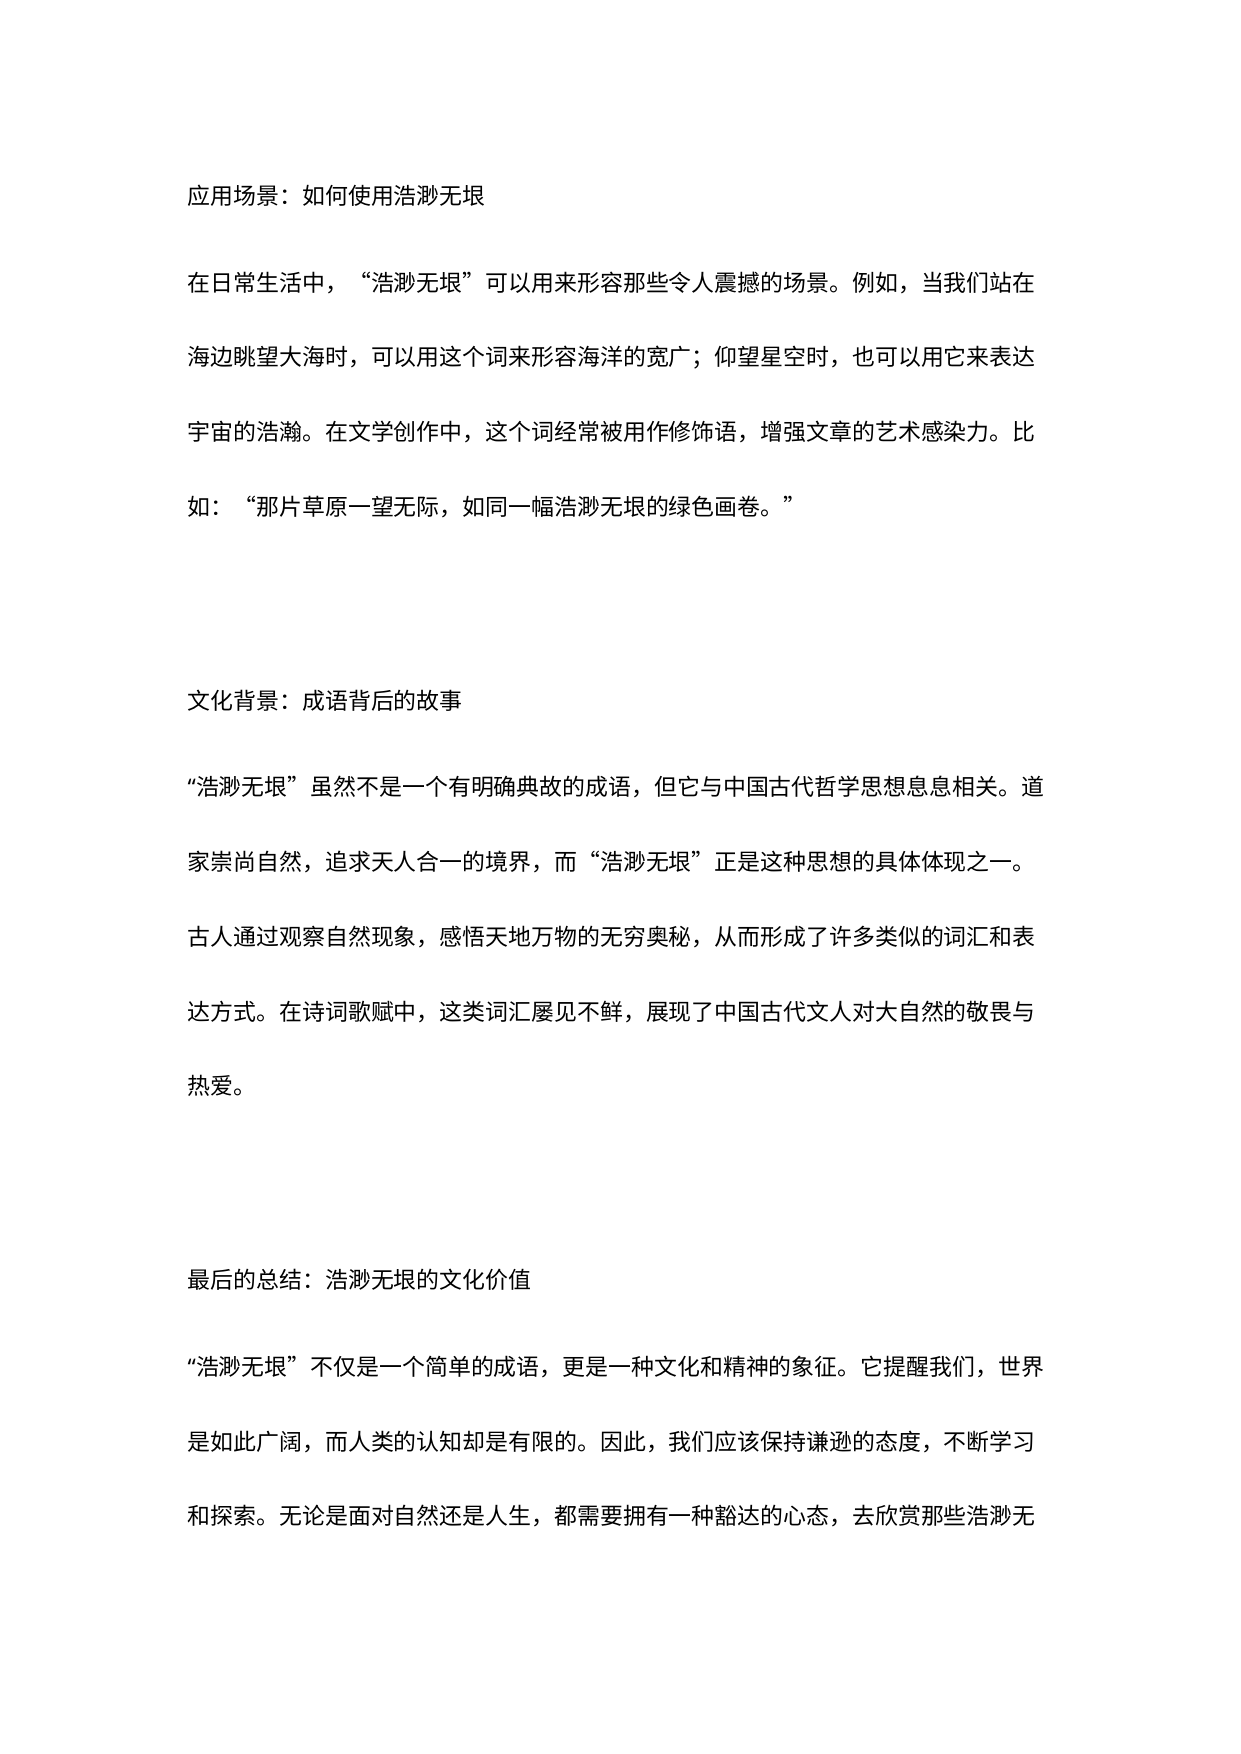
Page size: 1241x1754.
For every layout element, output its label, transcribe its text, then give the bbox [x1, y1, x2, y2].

text 在日常生活中，“浩渺无垠”可以用来形容那些令人震撼的场景。例如，当我们站在海边眺望大海时，可以用这个词来形容海洋的宽广；仰望星空时，也可以用它来表达宇宙的浩瀚。在文学创作中，这个词经常被用作修饰语，增强文章的艺术感染力。比如：“那片草原一望无际，如同一幅浩渺无垠的绿色画卷。” [187, 248, 1053, 538]
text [187, 1333, 1053, 1547]
text 应用场景：如何使用浩渺无垠 [187, 162, 1053, 227]
text 文化背景：成语背后的故事 [187, 667, 1053, 732]
text “浩渺无垠”虽然不是一个有明确典故的成语，但它与中国古代哲学思想息息相关。道家崇尚自然，追求天人合一的境界，而“浩渺无垠”正是这种思想的具体体现之一。古人通过观察自然现象，感悟天地万物的无穷奥秘，从而形成了许多类似的词汇和表达方式。在诗词歌赋中，这类词汇屡见不鲜，展现了中国古代文人对大自然的敬畏与热爱。 [187, 753, 1053, 1117]
text 最后的总结：浩渺无垠的文化价值 [187, 1246, 1053, 1311]
